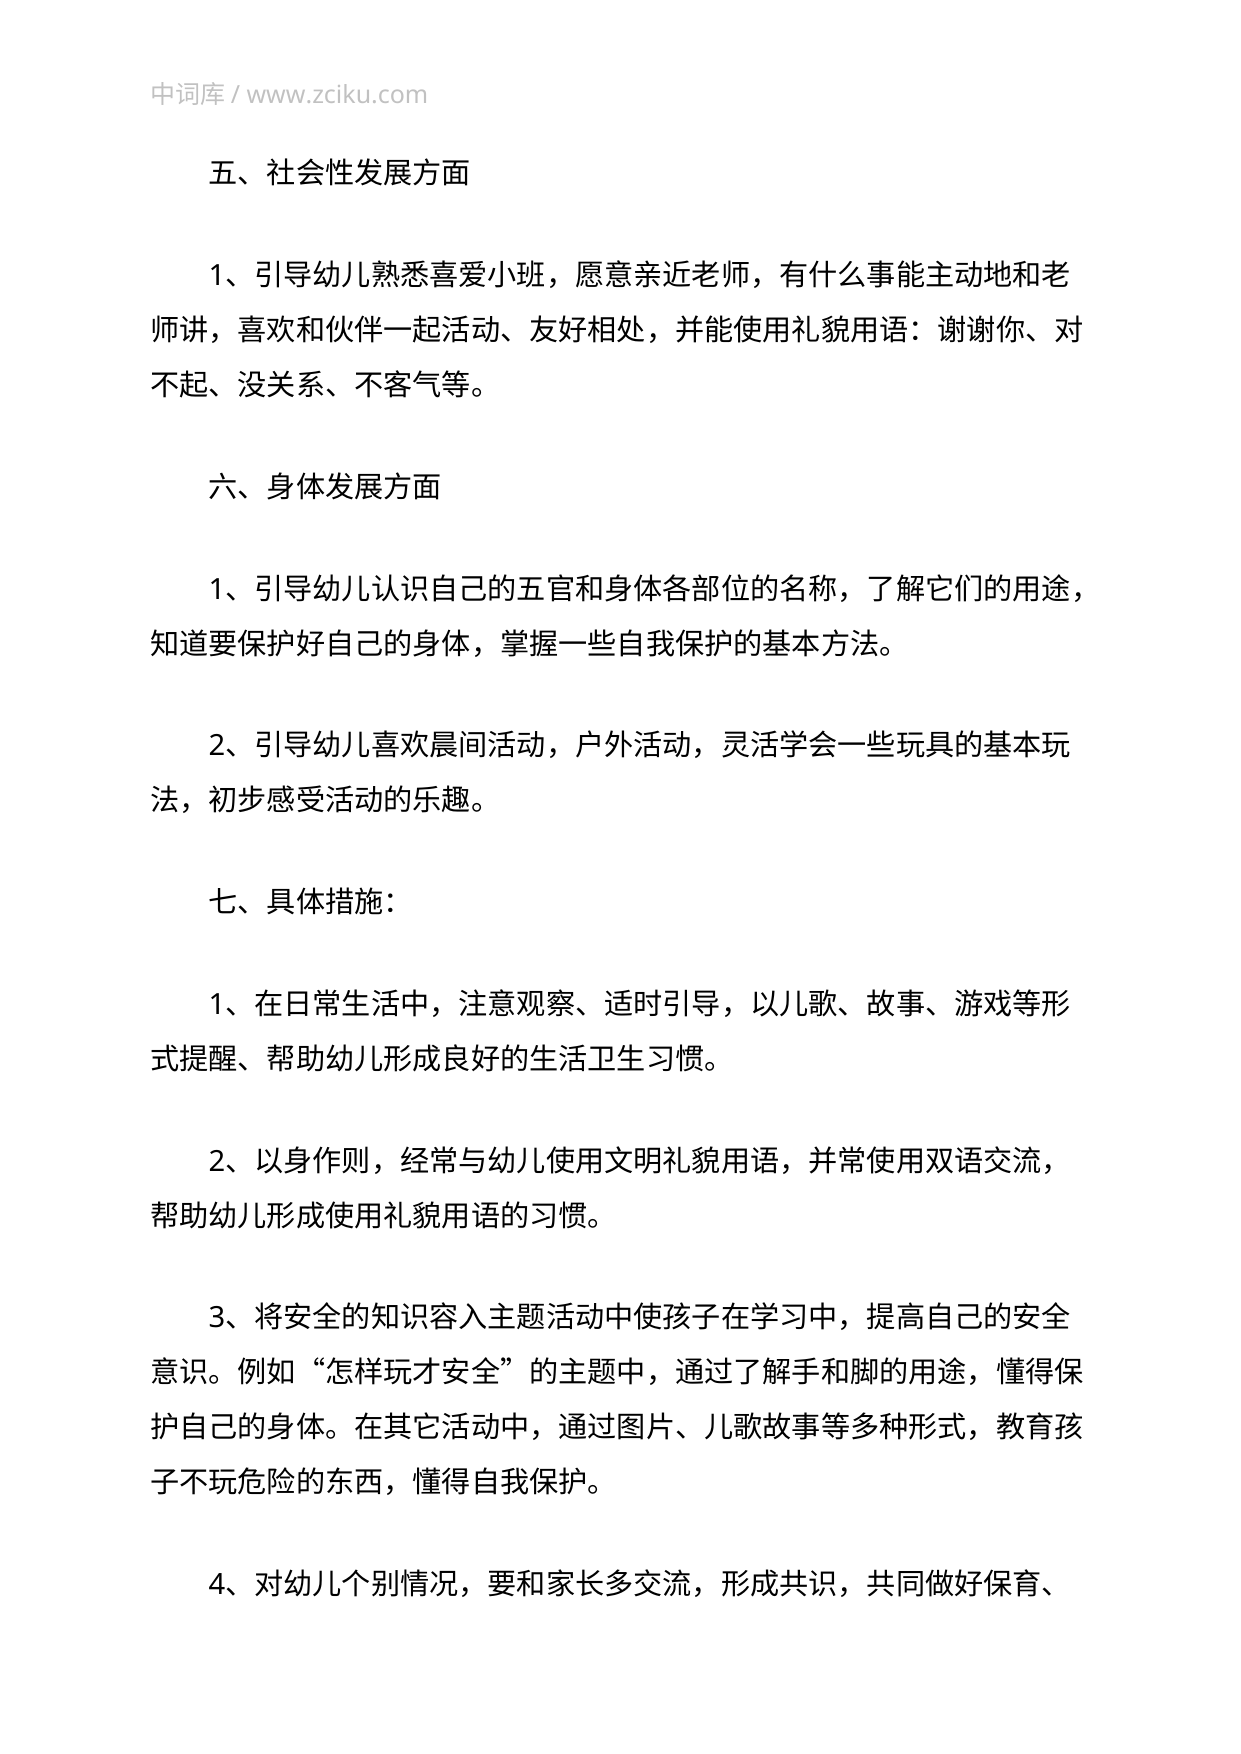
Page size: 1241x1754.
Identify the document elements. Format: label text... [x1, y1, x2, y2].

text 六、身体发展方面 [150, 463, 1090, 506]
text 3、将安全的知识容入主题活动中使孩子在学习中，提高自己的安全意识。例如“怎样玩才安全”的主题中，通过了解手和脚的用途，懂得保护自己的身体。在其它活动中，通过图片、儿歌故事等多种形式，教育孩子不玩危险的东西，懂得自我保护。 [150, 1294, 1090, 1501]
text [150, 1561, 1090, 1603]
text 1、引导幼儿熟悉喜爱小班，愿意亲近老师，有什么事能主动地和老师讲，喜欢和伙伴一起活动、友好相处，并能使用礼貌用语：谢谢你、对不起、没关系、不客气等。 [150, 252, 1090, 404]
text 2、引导幼儿喜欢晨间活动，户外活动，灵活学会一些玩具的基本玩法，初步感受活动的乐趣。 [150, 722, 1090, 819]
text 1、引导幼儿认识自己的五官和身体各部位的名称，了解它们的用途，知道要保护好自己的身体，掌握一些自我保护的基本方法。 [150, 565, 1090, 662]
text 2、以身作则，经常与幼儿使用文明礼貌用语，并常使用双语交流，帮助幼儿形成使用礼貌用语的习惯。 [150, 1137, 1090, 1234]
text 七、具体措施： [150, 879, 1090, 921]
text 五、社会性发展方面 [150, 150, 1090, 192]
text 1、在日常生活中，注意观察、适时引导，以儿歌、故事、游戏等形式提醒、帮助幼儿形成良好的生活卫生习惯。 [150, 981, 1090, 1078]
